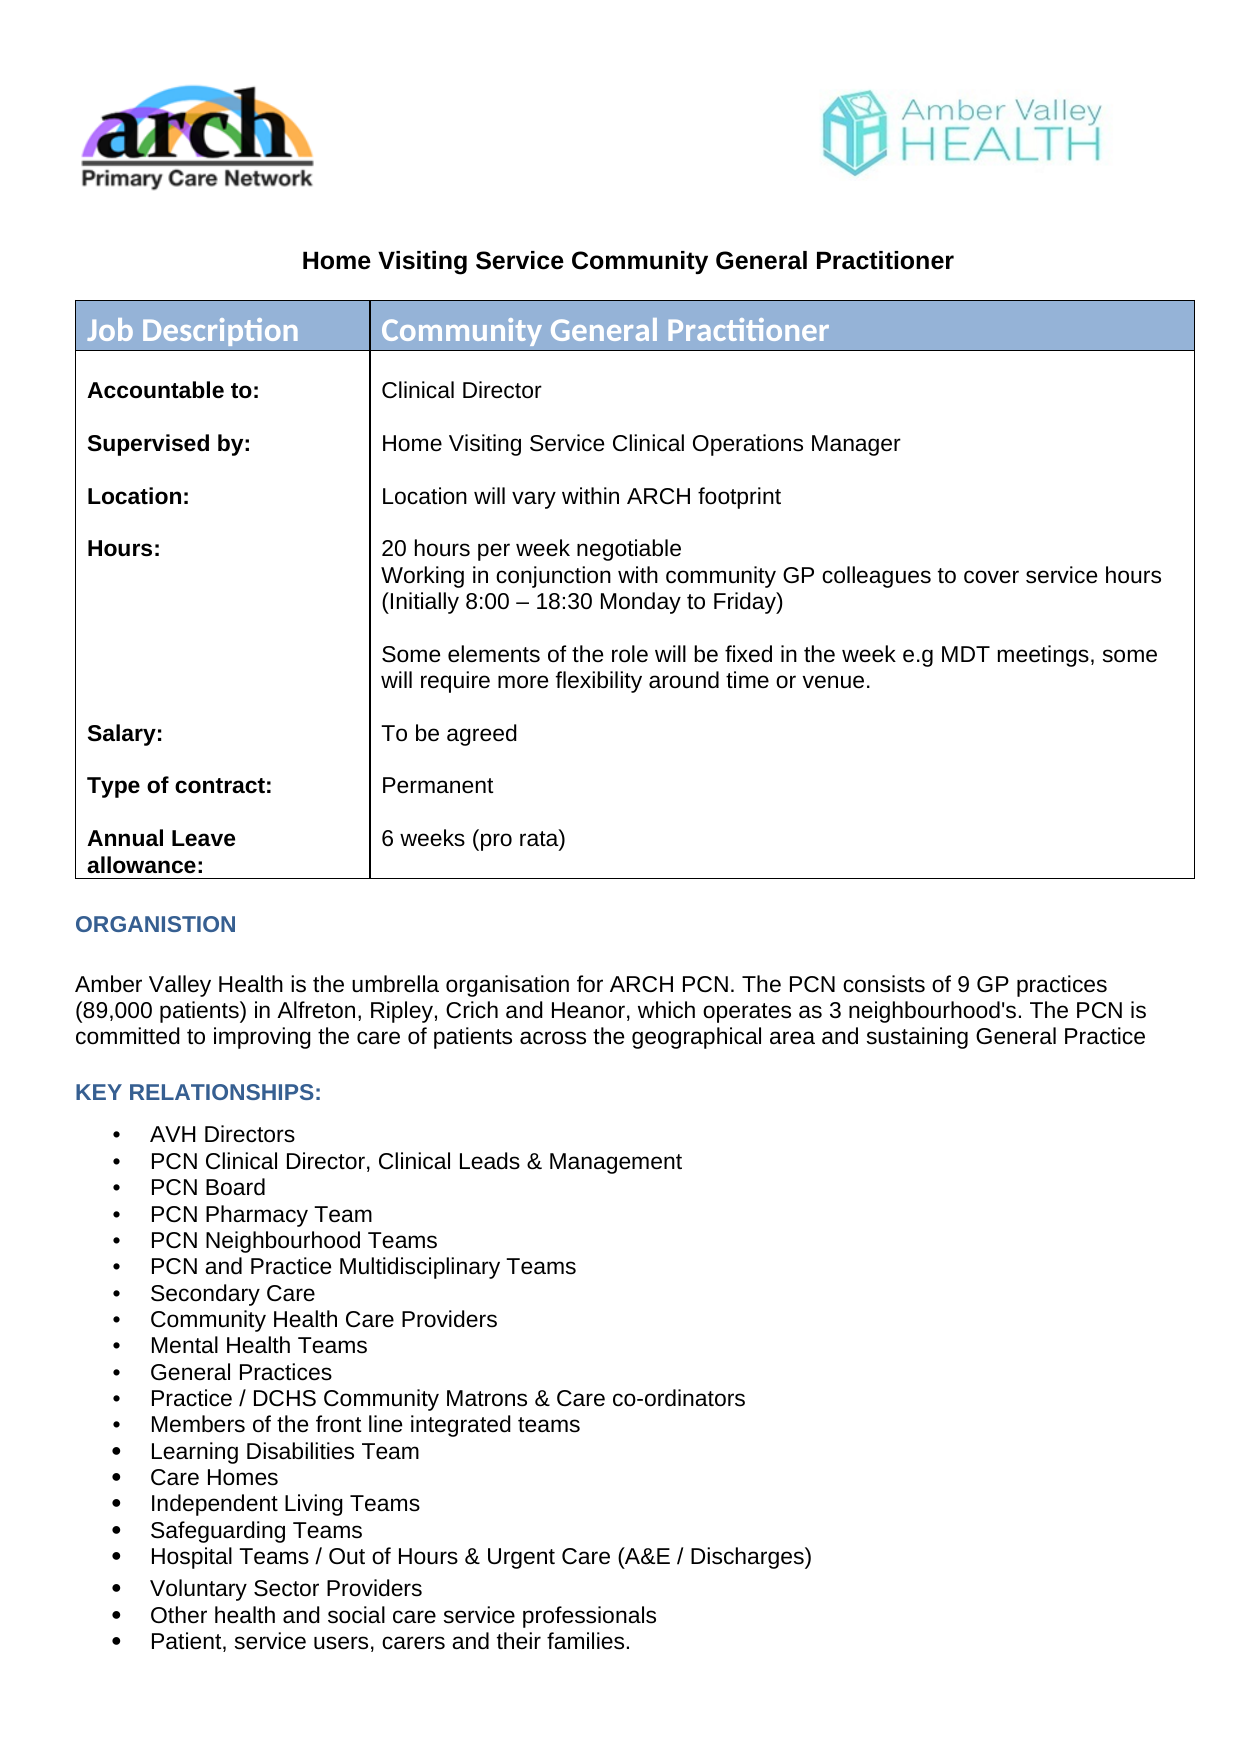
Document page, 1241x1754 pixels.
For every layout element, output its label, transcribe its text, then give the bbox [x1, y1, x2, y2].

table_header Job Description [76, 301, 369, 350]
list Learning Disabilities Team [112, 1438, 1181, 1464]
text Home Visiting Service Community General Practitioner [75, 246, 1181, 274]
list Other health and social care service professionals [112, 1602, 1181, 1628]
table_header Community General Practitioner [371, 301, 1194, 350]
list PCN Neighbourhood Teams [112, 1227, 1181, 1253]
text KEY RELATIONSHIPS: [75, 1079, 1181, 1105]
list Members of the front line integrated teams [112, 1411, 1181, 1438]
text Amber Valley Health is the umbrella organisation for ARCH PCN. The PCN consists of 9 GP practices (89,000 patients) in Alfreton, Ripley, Crich and Heanor, which operates as 3 neighbourhood's. The PCN is committed to improving the care of patients across the geographical area and sustaining General Practice [75, 971, 1181, 1049]
list PCN and Practice Multidisciplinary Teams [112, 1253, 1181, 1279]
list PCN Clinical Director, Clinical Leads & Management [112, 1148, 1181, 1174]
list Mental Health Teams [112, 1332, 1181, 1359]
list Patient, service users, carers and their families. [112, 1628, 1181, 1654]
list Secondary Care [112, 1279, 1181, 1306]
list Community Health Care Providers [112, 1306, 1181, 1332]
list PCN Pharmacy Team [112, 1201, 1181, 1227]
table_cell Accountable to: Supervised by: Location: Hours: Salary: Type of contract: Annual Leave allowance: [76, 351, 369, 878]
list Practice / DCHS Community Matrons & Care co-ordinators [112, 1385, 1181, 1411]
list AVH Directors [112, 1121, 1181, 1148]
list PCN Board [112, 1174, 1181, 1201]
text ORGANISTION [75, 911, 1181, 937]
list Hospital Teams / Out of Hours & Urgent Care (A&E / Discharges) [112, 1543, 1181, 1569]
list General Practices [112, 1359, 1181, 1385]
table_cell Clinical Director Home Visiting Service Clinical Operations Manager Location will vary within ARCH footprint 20 hours per week negotiable Working in conjunction with community GP colleagues to cover service hours (Initially 8:00 – 18:30 Monday to Friday) Some elements of the role will be fixed in the week e.g MDT meetings, some will require more flexibility around time or venue. To be agreed Permanent 6 weeks (pro rata) [371, 351, 1194, 878]
list Voluntary Sector Providers [112, 1575, 1181, 1602]
list Care Homes [112, 1464, 1181, 1490]
picture [75, 73, 319, 192]
list Safeguarding Teams [112, 1517, 1181, 1543]
picture [800, 74, 1130, 192]
list Independent Living Teams [112, 1490, 1181, 1517]
